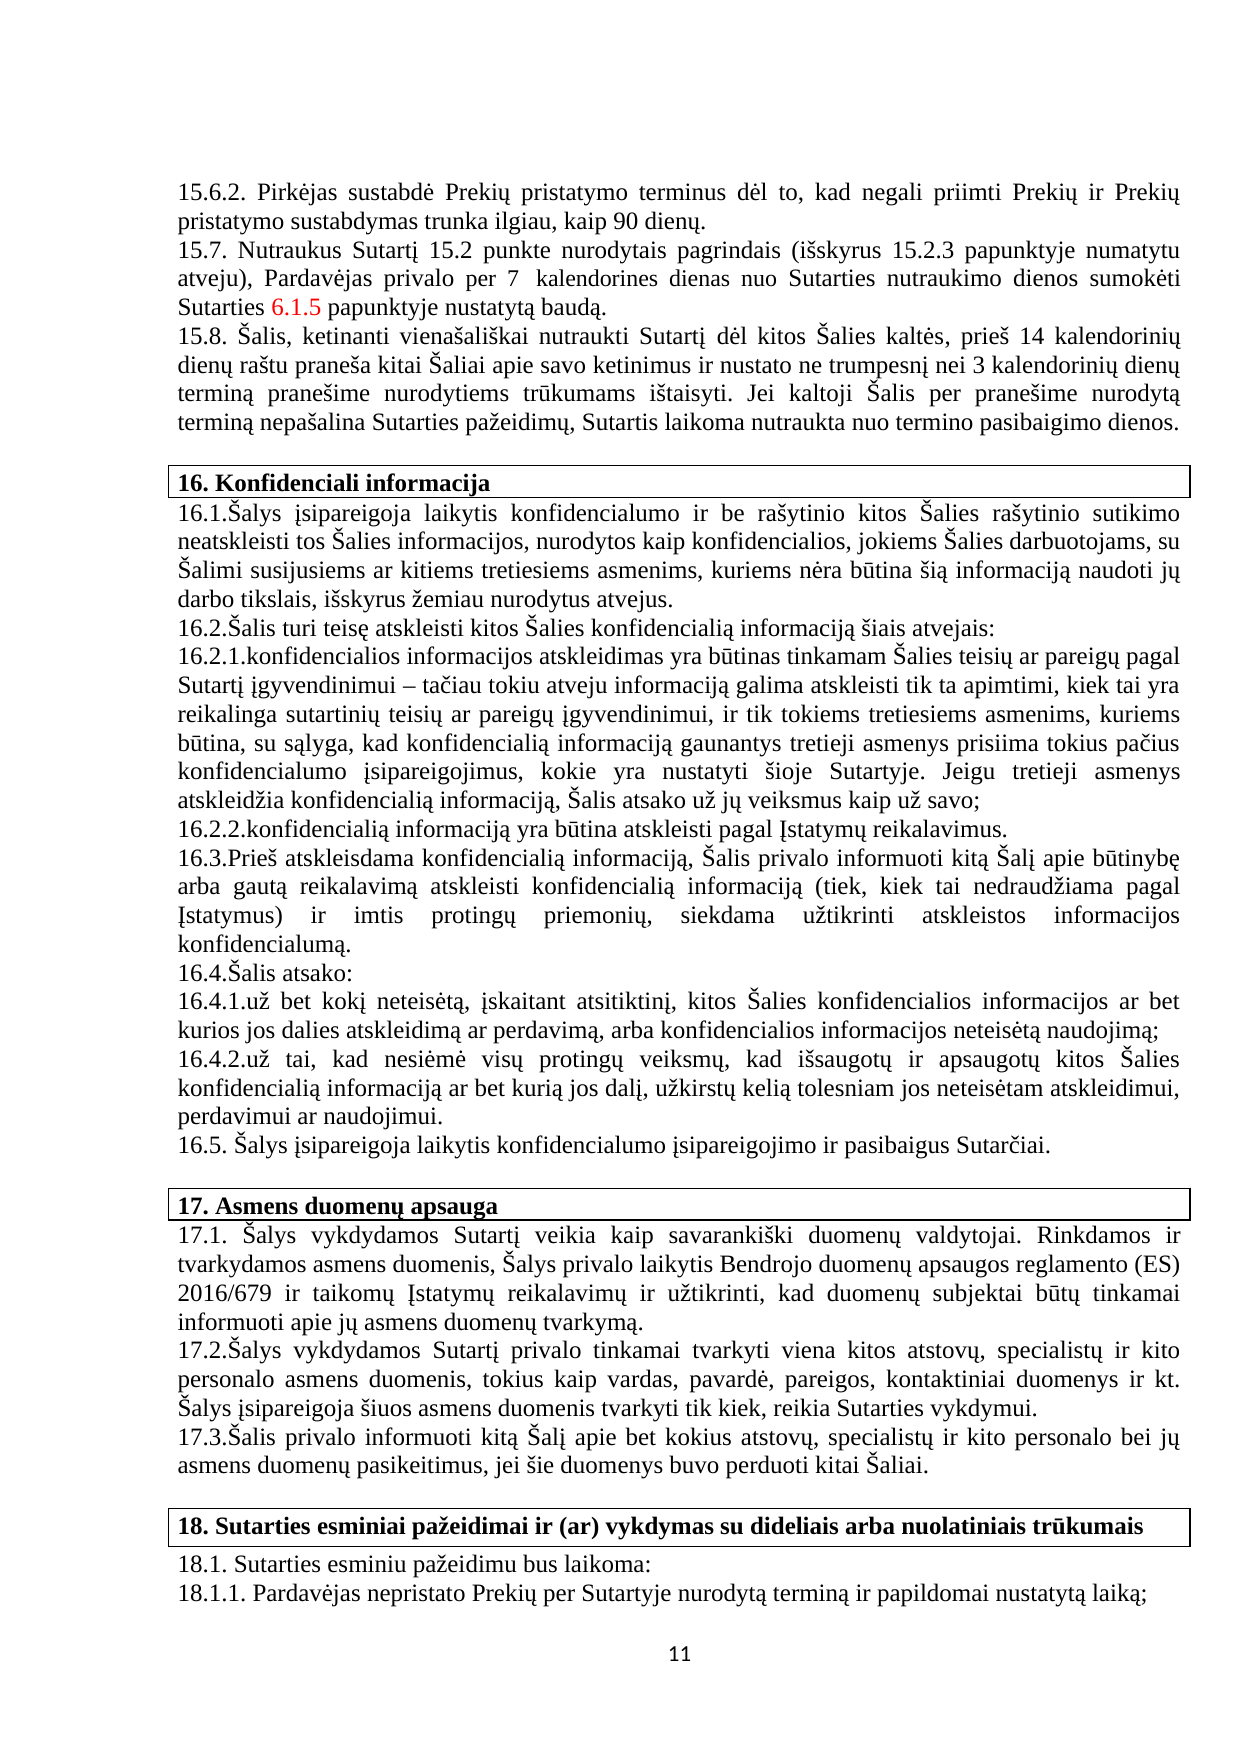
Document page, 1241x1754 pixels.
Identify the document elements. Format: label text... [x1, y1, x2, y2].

text 16. Konfidenciali informacija [169, 466, 1189, 497]
text 18.1. Sutarties esminiu pažeidimu bus laikoma: [177, 1549, 1181, 1578]
text 16.2.2.konfidencialią informaciją yra būtina atskleisti pagal Įstatymų reikalavimus. [177, 814, 1181, 843]
text 17.1. Šalys vykdydamos Sutartį veikia kaip savarankiški duomenų valdytojai. Rinkdamos ir tvarkydamos asmens duomenis, Šalys privalo laikytis Bendrojo duomenų apsaugos reglamento (ES) 2016/679 ir taikomų Įstatymų reikalavimų ir užtikrinti, kad duomenų subjektai būtų tinkamai informuoti apie jų asmens duomenų tvarkymą. [177, 1221, 1181, 1336]
text 17.3.Šalis privalo informuoti kitą Šalį apie bet kokius atstovų, specialistų ir kito personalo bei jų asmens duomenų pasikeitimus, jei šie duomenys buvo perduoti kitai Šaliai. [177, 1422, 1181, 1479]
text 16.5. Šalys įsipareigoja laikytis konfidencialumo įsipareigojimo ir pasibaigus Sutarčiai. [177, 1130, 1181, 1159]
text 16.4.Šalis atsako: [177, 958, 1181, 986]
text 16.4.2.už tai, kad nesiėmė visų protingų veiksmų, kad išsaugotų ir apsaugotų kitos Šalies konfidencialią informaciją ar bet kurią jos dalį, užkirstų kelią tolesniam jos neteisėtam atskleidimui, perdavimui ar naudojimui. [177, 1044, 1181, 1130]
text 15.7. Nutraukus Sutartį 15.2 punkte nurodytais pagrindais (išskyrus 15.2.3 papunktyje numatytu atveju), Pardavėjas privalo per 7 kalendorines dienas nuo Sutarties nutraukimo dienos sumokėti Sutarties 6.1.5 papunktyje nustatytą baudą. [177, 235, 1181, 321]
text 18. Sutarties esminiai pažeidimai ir (ar) vykdymas su dideliais arba nuolatiniais trūkumais [169, 1509, 1189, 1546]
text 15.8. Šalis, ketinanti vienašališkai nutraukti Sutartį dėl kitos Šalies kaltės, prieš 14 kalendorinių dienų raštu praneša kitai Šaliai apie savo ketinimus ir nustato ne trumpesnį nei 3 kalendorinių dienų terminą pranešime nurodytiems trūkumams ištaisyti. Jei kaltoji Šalis per pranešime nurodytą terminą nepašalina Sutarties pažeidimų, Sutartis laikoma nutraukta nuo termino pasibaigimo dienos. [177, 321, 1181, 436]
text 17. Asmens duomenų apsauga [169, 1189, 1189, 1219]
text 15.6.2. Pirkėjas sustabdė Prekių pristatymo terminus dėl to, kad negali priimti Prekių ir Prekių pristatymo sustabdymas trunka ilgiau, kaip 90 dienų. [177, 177, 1181, 235]
text 17.2.Šalys vykdydamos Sutartį privalo tinkamai tvarkyti viena kitos atstovų, specialistų ir kito personalo asmens duomenis, tokius kaip vardas, pavardė, pareigos, kontaktiniai duomenys ir kt. Šalys įsipareigoja šiuos asmens duomenis tvarkyti tik kiek, reikia Sutarties vykdymui. [177, 1336, 1181, 1422]
text 16.4.1.už bet kokį neteisėtą, įskaitant atsitiktinį, kitos Šalies konfidencialios informacijos ar bet kurios jos dalies atskleidimą ar perdavimą, arba konfidencialios informacijos neteisėtą naudojimą; [177, 986, 1181, 1044]
text 16.3.Prieš atskleisdama konfidencialią informaciją, Šalis privalo informuoti kitą Šalį apie būtinybę arba gautą reikalavimą atskleisti konfidencialią informaciją (tiek, kiek tai nedraudžiama pagal Įstatymus) ir imtis protingų priemonių, siekdama užtikrinti atskleistos informacijos konfidencialumą. [177, 843, 1181, 958]
text 18.1.1. Pardavėjas nepristato Prekių per Sutartyje nurodytą terminą ir papildomai nustatytą laiką; [177, 1578, 1181, 1607]
text 16.2.1.konfidencialios informacijos atskleidimas yra būtinas tinkamam Šalies teisių ar pareigų pagal Sutartį įgyvendinimui – tačiau tokiu atveju informaciją galima atskleisti tik ta apimtimi, kiek tai yra reikalinga sutartinių teisių ar pareigų įgyvendinimui, ir tik tokiems tretiesiems asmenims, kuriems būtina, su sąlyga, kad konfidencialią informaciją gaunantys tretieji asmenys prisiima tokius pačius konfidencialumo įsipareigojimus, kokie yra nustatyti šioje Sutartyje. Jeigu tretieji asmenys atskleidžia konfidencialią informaciją, Šalis atsako už jų veiksmus kaip už savo; [177, 641, 1181, 814]
text 16.2.Šalis turi teisę atskleisti kitos Šalies konfidencialią informaciją šiais atvejais: [177, 613, 1181, 641]
text 16.1.Šalys įsipareigoja laikytis konfidencialumo ir be rašytinio kitos Šalies rašytinio sutikimo neatskleisti tos Šalies informacijos, nurodytos kaip konfidencialios, jokiems Šalies darbuotojams, su Šalimi susijusiems ar kitiems tretiesiems asmenims, kuriems nėra būtina šią informaciją naudoti jų darbo tikslais, išskyrus žemiau nurodytus atvejus. [177, 498, 1181, 613]
